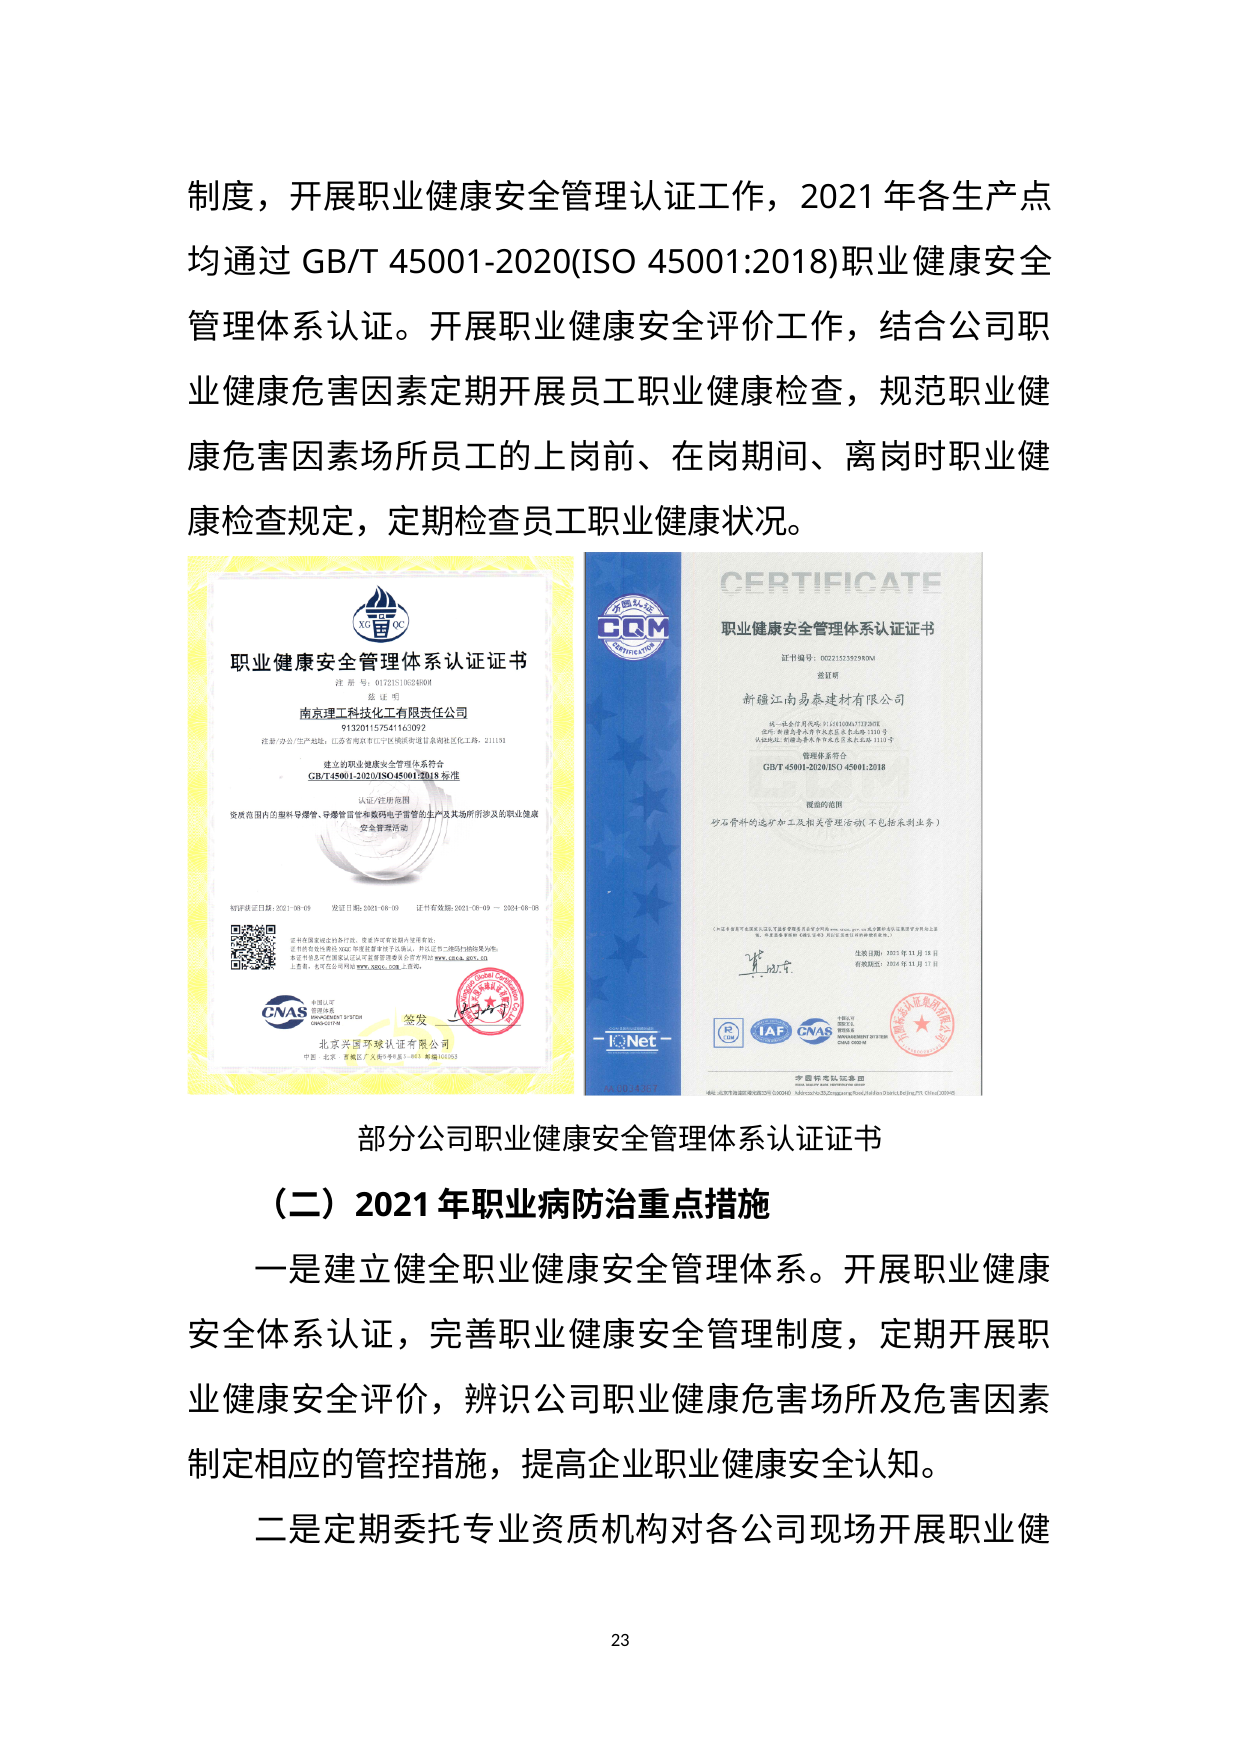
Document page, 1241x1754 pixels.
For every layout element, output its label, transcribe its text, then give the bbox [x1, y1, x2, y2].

text 部分公司职业健康安全管理体系认证证书 [187, 1104, 1053, 1169]
picture [583, 552, 983, 1096]
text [187, 1494, 1053, 1559]
text 一是建立健全职业健康安全管理体系。开展职业健康安全体系认证，完善职业健康安全管理制度，定期开展职业健康安全评价，辨识公司职业健康危害场所及危害因素，制定相应的管控措施，提高企业职业健康安全认知。 [187, 1234, 1053, 1494]
picture [187, 556, 577, 1096]
subtitle （二）2021年职业病防治重点措施 [187, 1169, 1053, 1234]
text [187, 162, 1053, 552]
